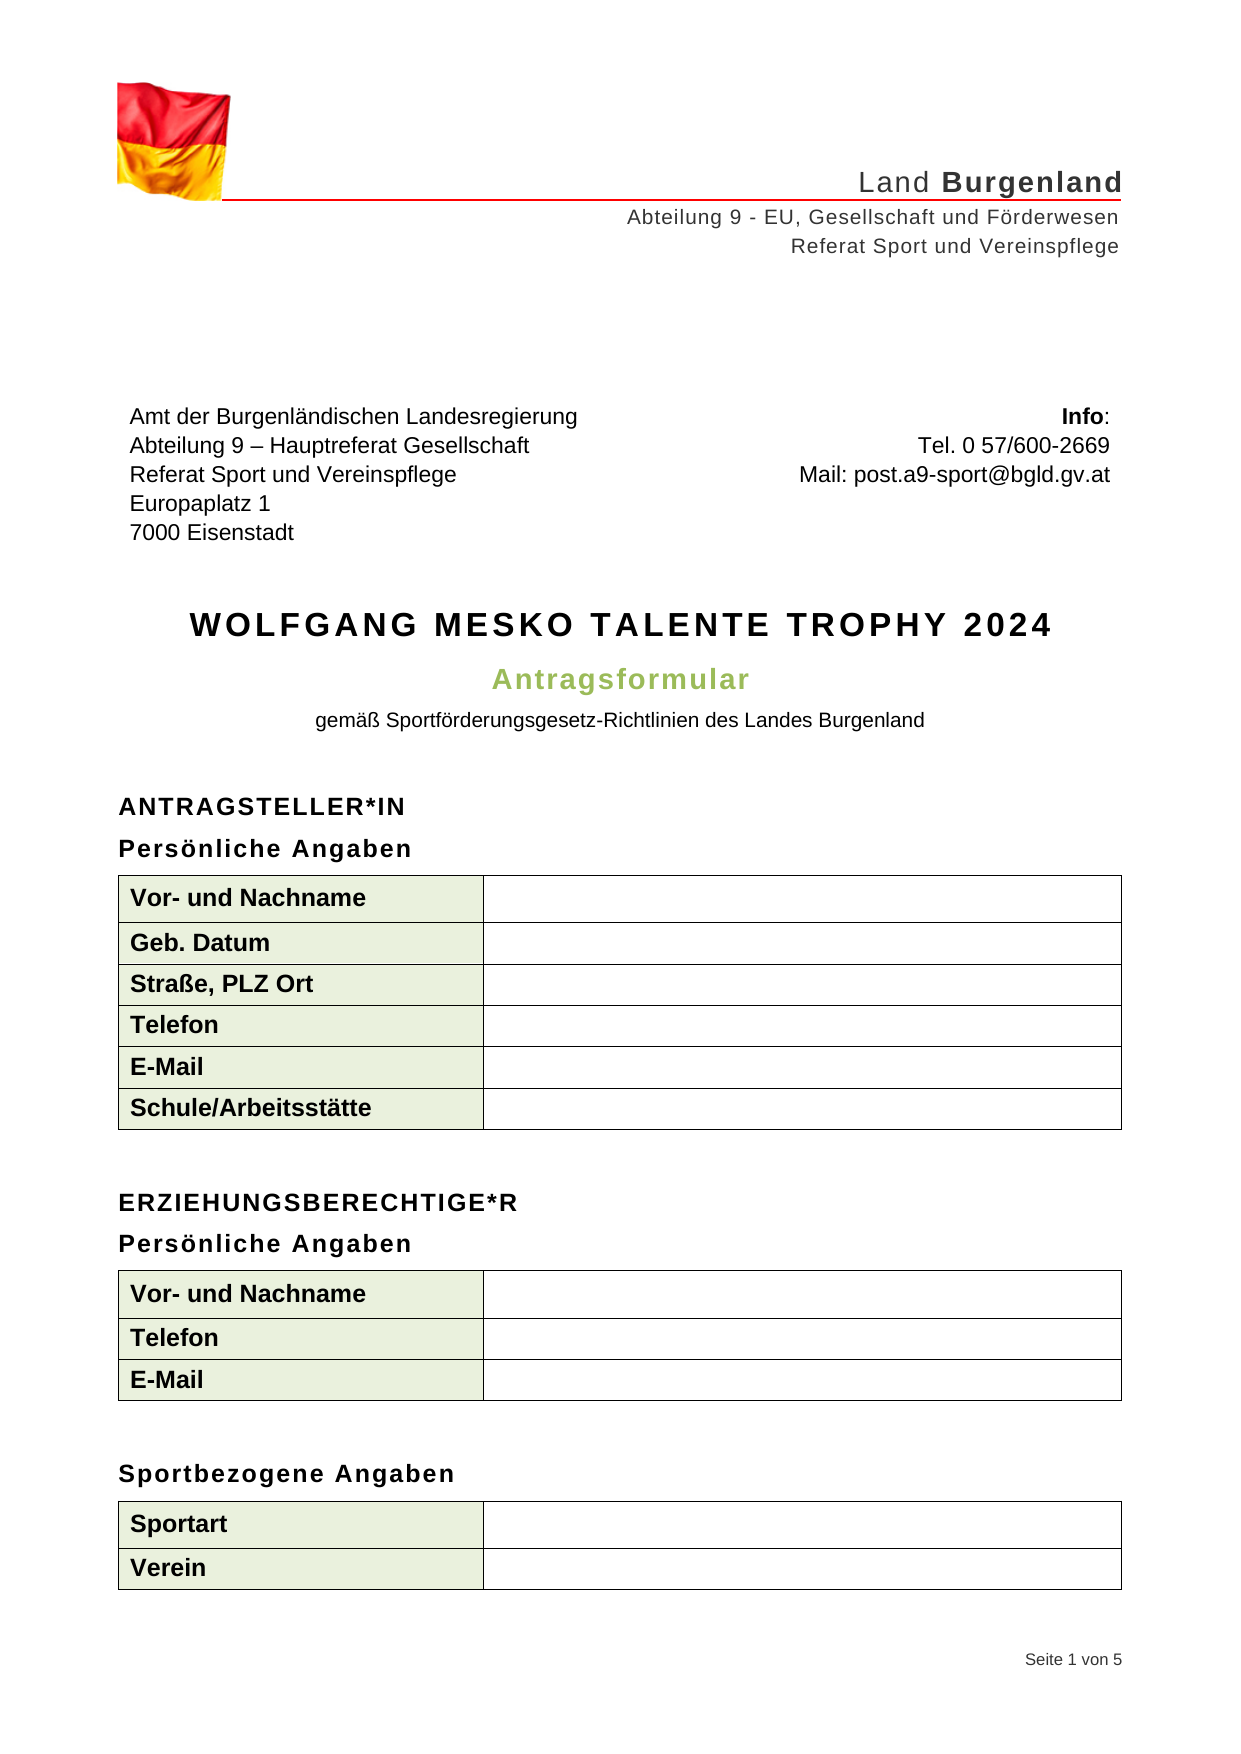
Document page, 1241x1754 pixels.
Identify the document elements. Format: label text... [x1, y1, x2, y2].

table_cell Verein [119, 1549, 483, 1589]
table_cell [484, 1319, 1121, 1359]
table_header [484, 876, 1121, 922]
text Persönliche Angaben [118, 1229, 1122, 1258]
table_cell Telefon [119, 1319, 483, 1359]
table_header Abteilung 9 - EU, Gesellschaft und Förderwesen [119, 199, 1137, 228]
table_cell [484, 1047, 1121, 1088]
table_header Info: Tel. 0 57/600-2669 Mail: post.a9-sport@bgld.gv.at [649, 403, 1121, 547]
text Antragsformular [118, 662, 1122, 696]
table_cell E-Mail [119, 1360, 483, 1400]
table_header Vor- und Nachname [119, 1271, 483, 1318]
table_cell Straße, PLZ Ort [119, 965, 483, 1005]
table_header Amt der Burgenländischen Landesregierung Abteilung 9 – Hauptreferat Gesellschaft Referat Sport und Vereinspflege Europaplatz 1 7000 Eisenstadt [118, 403, 649, 547]
table_header [484, 1502, 1121, 1548]
picture [117, 82, 231, 201]
table_cell [484, 1360, 1121, 1400]
table_cell Schule/Arbeitsstätte [119, 1089, 483, 1129]
table_cell E-Mail [119, 1047, 483, 1088]
text WOLFGANG MESKO TALENTE TROPHY 2024 [118, 605, 1122, 644]
text Sportbezogene Angaben [118, 1459, 1122, 1488]
table_header Vor- und Nachname [119, 876, 483, 922]
text gemäß Sportförderungsgesetz-Richtlinien des Landes Burgenland [118, 708, 1122, 732]
table_cell [484, 1006, 1121, 1046]
table_header Sportart [119, 1502, 483, 1548]
table_cell [484, 1089, 1121, 1129]
table_cell Geb. Datum [119, 923, 483, 963]
text ANTRAGSTELLER*IN [118, 792, 1122, 821]
table_cell Telefon [119, 1006, 483, 1046]
table_header [484, 1271, 1121, 1318]
text Land Burgenland [118, 165, 1122, 199]
text ERZIEHUNGSBERECHTIGE*R [118, 1188, 1122, 1217]
table_cell [484, 923, 1121, 963]
table_cell [484, 1549, 1121, 1589]
table_cell Referat Sport und Vereinspflege [119, 229, 1137, 258]
text Persönliche Angaben [118, 834, 1122, 862]
table_cell [484, 965, 1121, 1005]
